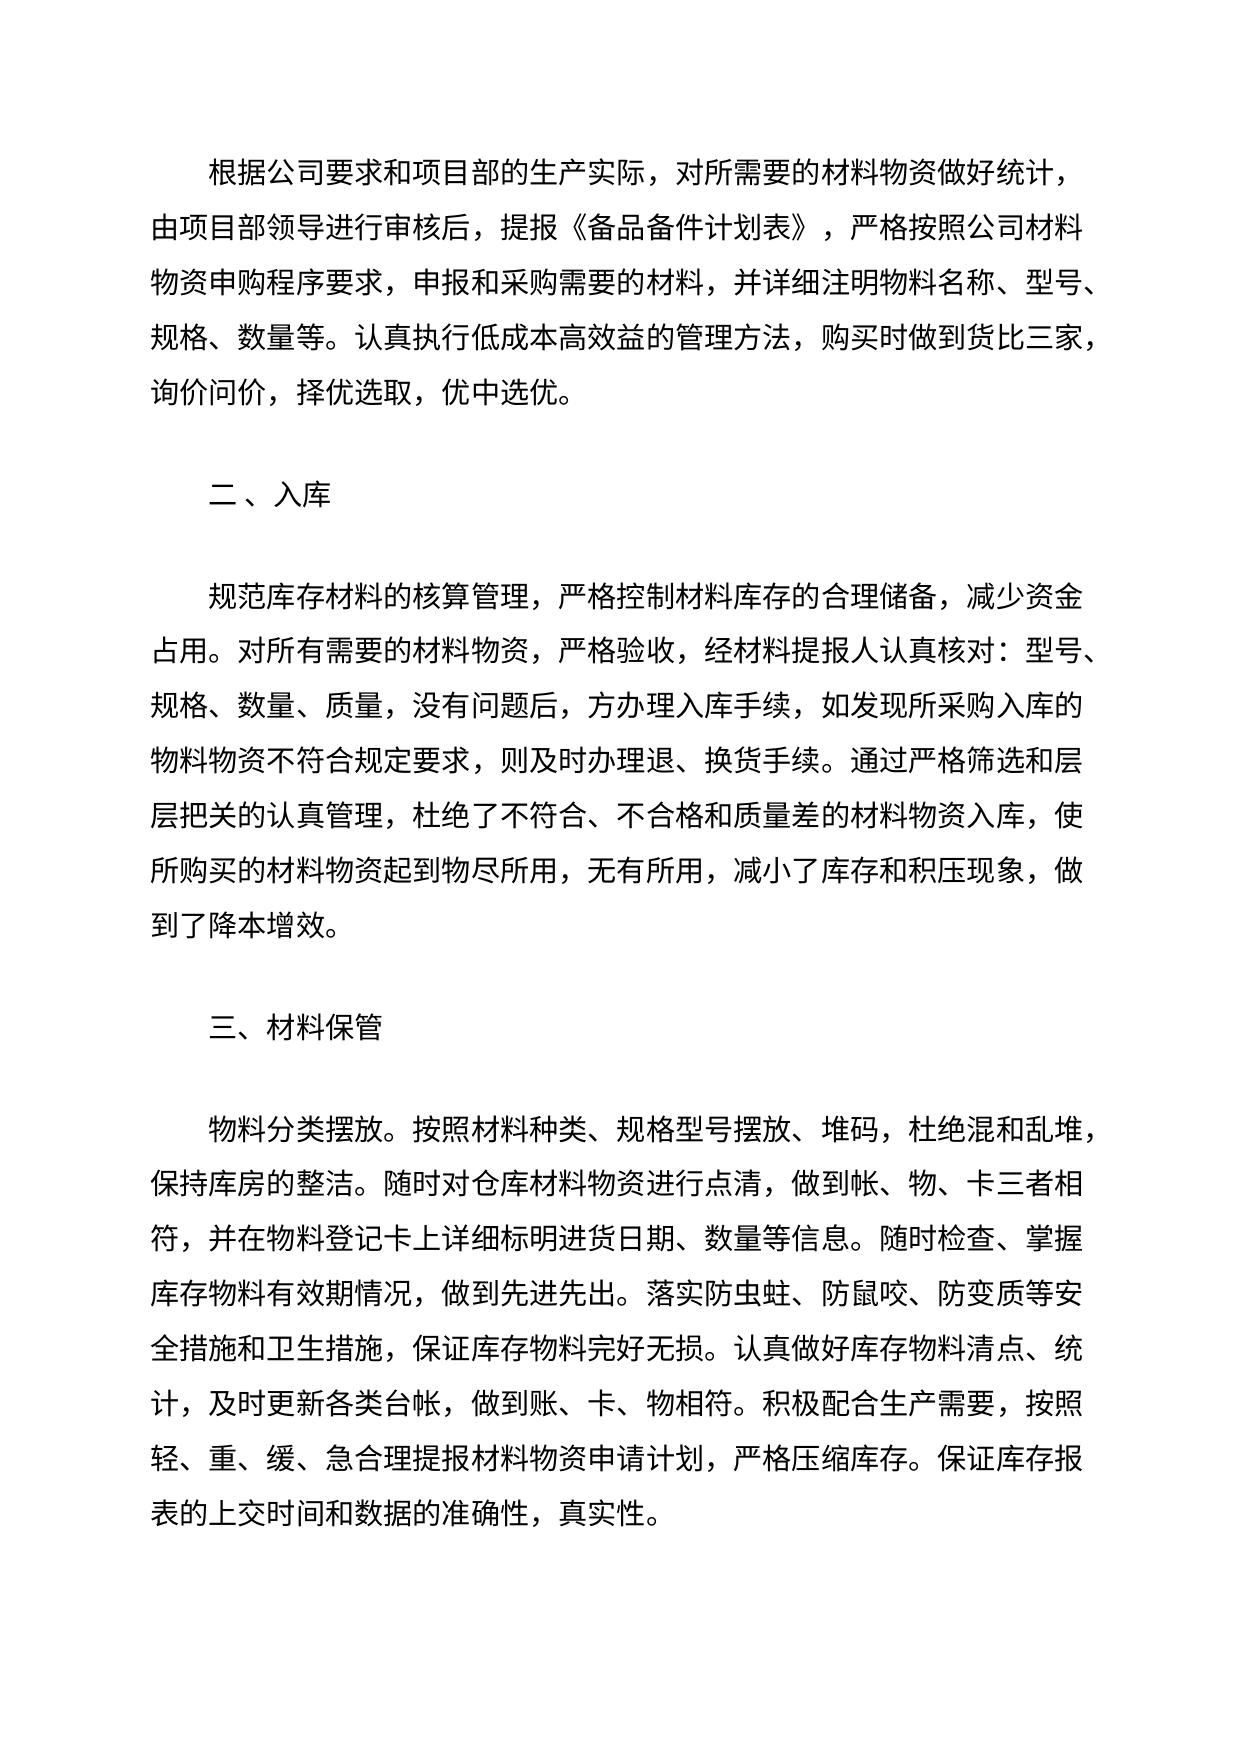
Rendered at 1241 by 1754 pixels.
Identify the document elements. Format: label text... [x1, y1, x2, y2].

text 规范库存材料的核算管理，严格控制材料库存的合理储备，减少资金占用。对所有需要的材料物资，严格验收，经材料提报人认真核对：型号、规格、数量、质量，没有问题后，方办理入库手续，如发现所采购入库的物料物资不符合规定要求，则及时办理退、换货手续。通过严格筛选和层层把关的认真管理，杜绝了不符合、不合格和质量差的材料物资入库，使所购买的材料物资起到物尽所用，无有所用，减小了库存和积压现象，做到了降本增效。 [150, 573, 1090, 945]
text 二 、入库 [150, 471, 1090, 514]
text 根据公司要求和项目部的生产实际，对所需要的材料物资做好统计，由项目部领导进行审核后，提报《备品备件计划表》，严格按照公司材料物资申购程序要求，申报和采购需要的材料，并详细注明物料名称、型号、规格、数量等。认真执行低成本高效益的管理方法，购买时做到货比三家，询价问价，择优选取，优中选优。 [150, 150, 1090, 412]
text 三、材料保管 [150, 1004, 1090, 1047]
text 物料分类摆放。按照材料种类、规格型号摆放、堆码，杜绝混和乱堆，保持库房的整洁。随时对仓库材料物资进行点清，做到帐、物、卡三者相符，并在物料登记卡上详细标明进货日期、数量等信息。随时检查、掌握库存物料有效期情况，做到先进先出。落实防虫蛀、防鼠咬、防变质等安全措施和卫生措施，保证库存物料完好无损。认真做好库存物料清点、统计，及时更新各类台帐，做到账、卡、物相符。积极配合生产需要，按照轻、重、缓、急合理提报材料物资申请计划，严格压缩库存。保证库存报表的上交时间和数据的准确性，真实性。 [150, 1106, 1090, 1533]
